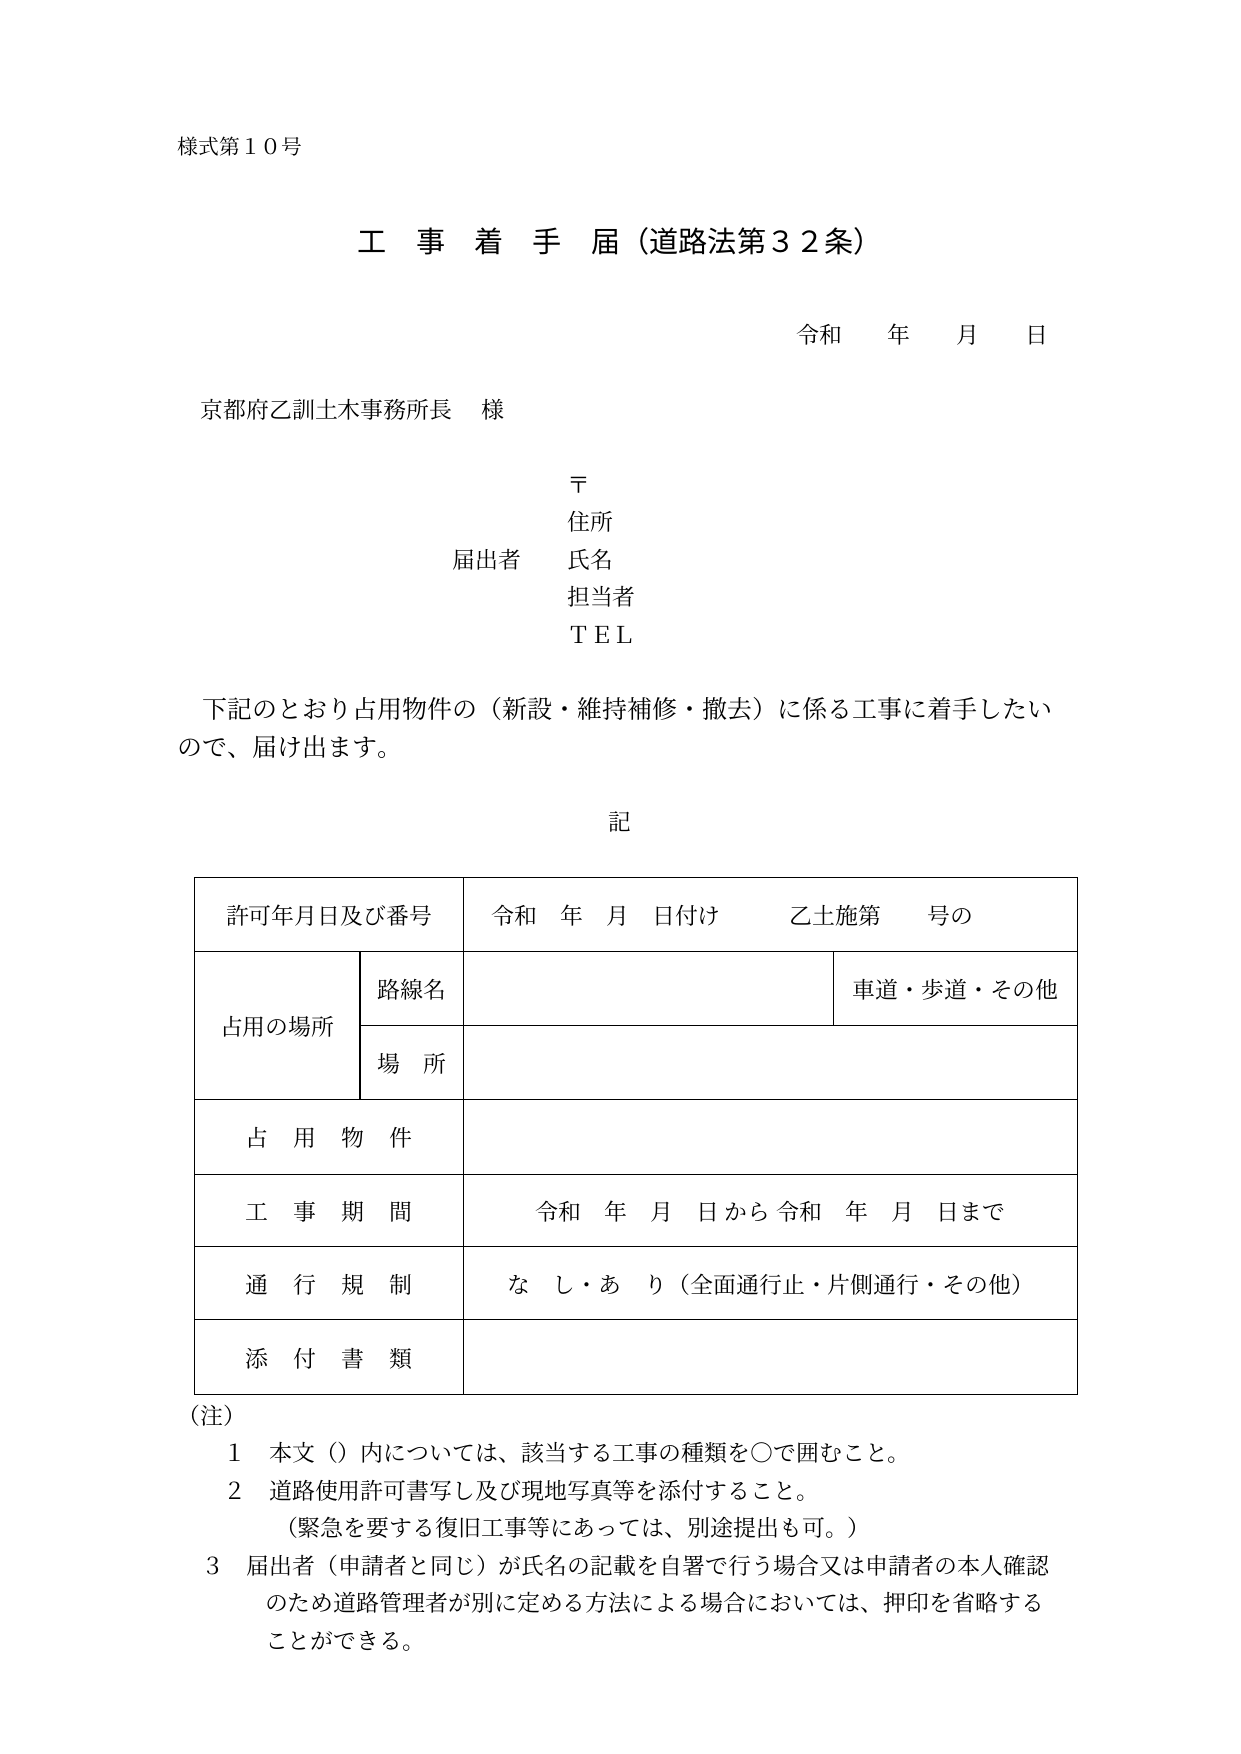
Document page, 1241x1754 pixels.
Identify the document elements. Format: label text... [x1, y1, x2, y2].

text ３ 届出者（申請者と同じ）が氏名の記載を自署で行う場合又は申請者の本人確認のため道路管理者が別に定める方法による場合においては、押印を省略することができる。 [177, 1545, 1063, 1658]
table_cell 工事期間 [195, 1175, 463, 1246]
text １ 本文（）内については、該当する工事の種類を○で囲むこと。 [177, 1433, 1063, 1470]
text 工 事 着 手 届（道路法第３２条） [177, 202, 1063, 277]
text 様式第１０号 [177, 127, 1063, 164]
table_cell [464, 1100, 1077, 1174]
table_cell 通行規制 [195, 1247, 463, 1319]
table_cell [464, 952, 833, 1025]
text 令和 年 月 日 [177, 314, 1063, 352]
text 〒 [177, 464, 1063, 502]
text （注） [177, 1395, 1063, 1433]
text 京都府乙訓土木事務所長 様 [177, 389, 1063, 427]
text 住所 [177, 502, 1063, 539]
table_cell 令和 年 月 日 から 令和 年 月 日まで [464, 1175, 1077, 1246]
table_cell 車道・歩道・その他 [834, 952, 1077, 1025]
table_header 令和 年 月 日付け 乙土施第 号の [464, 878, 1077, 951]
table_cell [464, 1320, 1077, 1394]
table_cell 占用物件 [195, 1100, 463, 1174]
table_cell 路線名 [361, 952, 463, 1025]
table_cell 占用の場所 [195, 952, 359, 1099]
text ２ 道路使用許可書写し及び現地写真等を添付すること。 [177, 1470, 1063, 1508]
text （緊急を要する復旧工事等にあっては、別途提出も可。） [177, 1508, 1063, 1545]
text 担当者 [177, 577, 1063, 614]
text 届出者 氏名 [177, 539, 1063, 577]
text ＴＥＬ [177, 614, 1063, 652]
table_cell [464, 1026, 1077, 1099]
table_cell な し・あ り（全面通行止・片側通行・その他） [464, 1247, 1077, 1319]
text 下記のとおり占用物件の（新設・維持補修・撤去）に係る工事に着手したいので、届け出ます。 [177, 689, 1063, 764]
text 記 [177, 802, 1063, 839]
table_cell 場 所 [361, 1026, 463, 1099]
table_header 許可年月日及び番号 [195, 878, 463, 951]
table_cell 添付書類 [195, 1320, 463, 1394]
